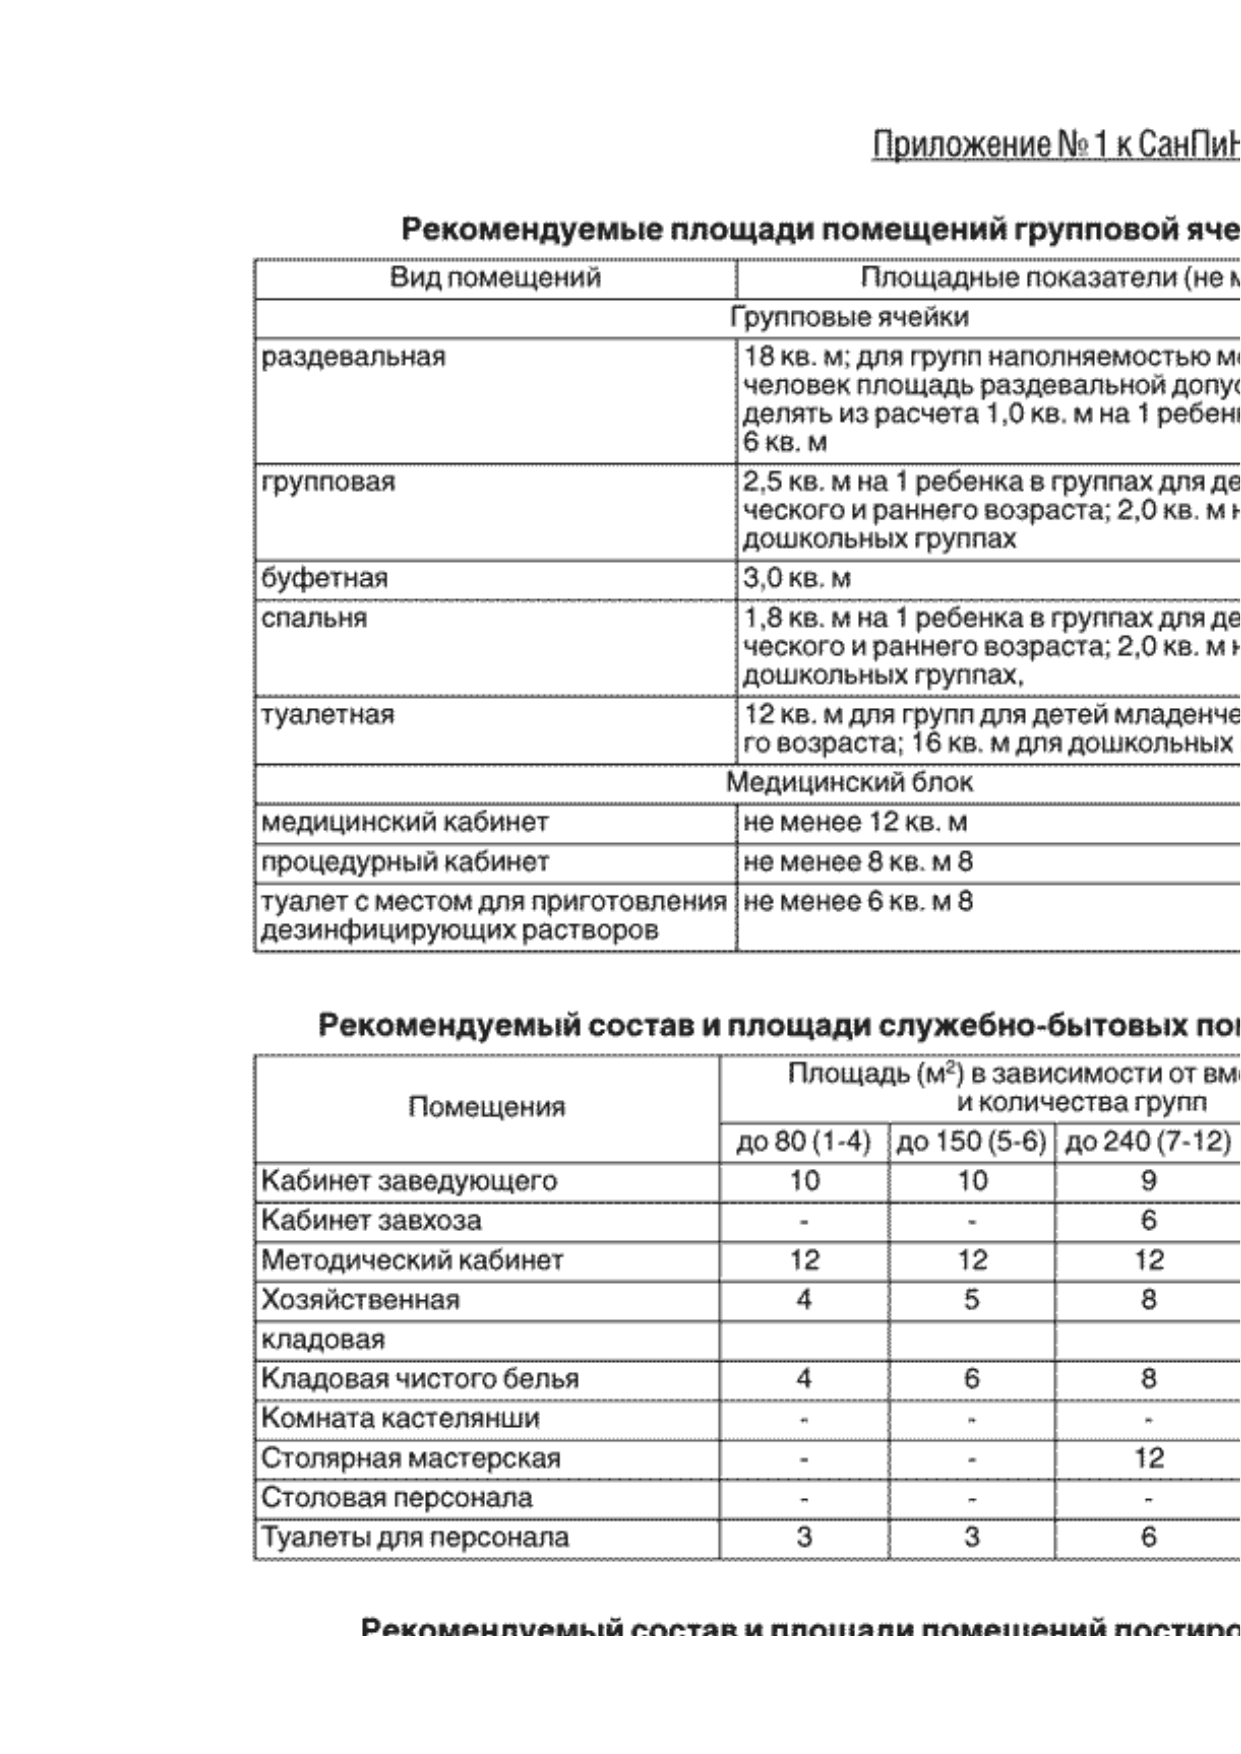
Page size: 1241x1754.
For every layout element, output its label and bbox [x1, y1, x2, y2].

picture [239, 118, 1241, 1636]
